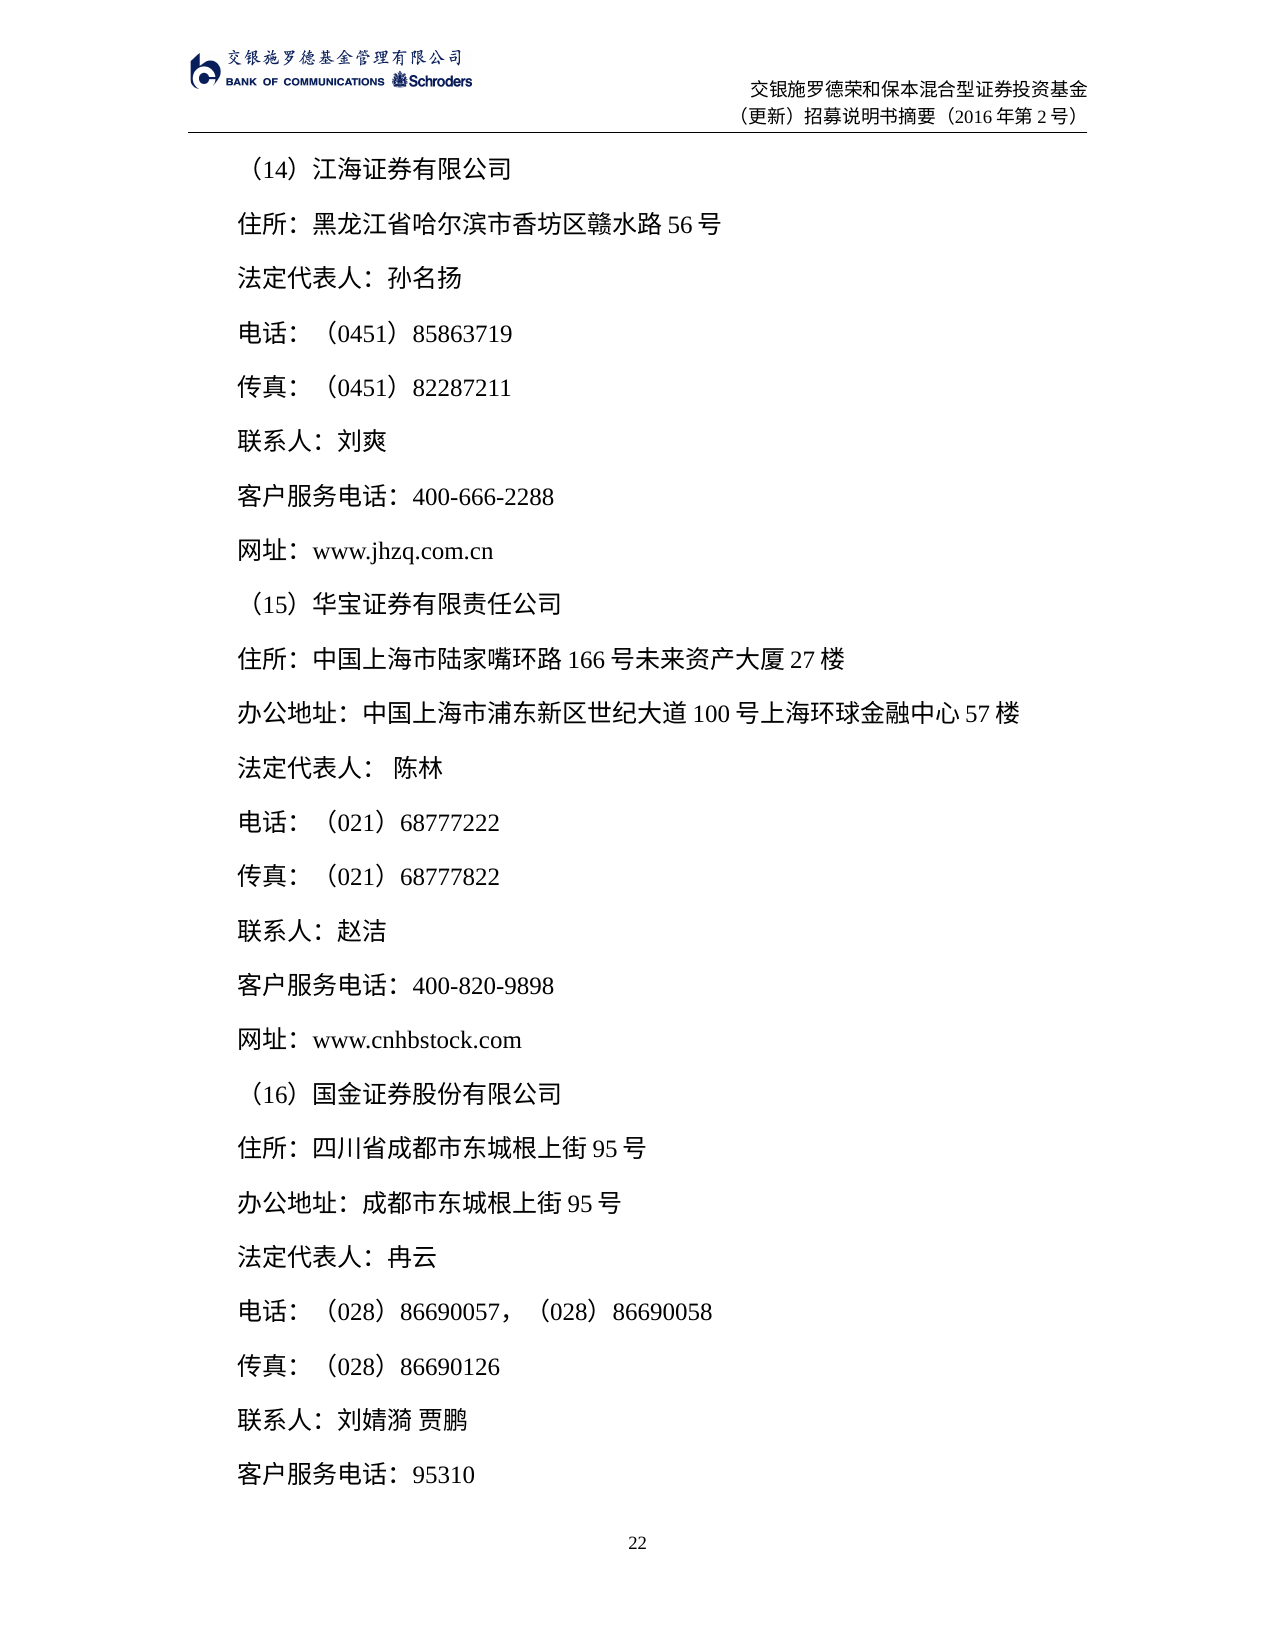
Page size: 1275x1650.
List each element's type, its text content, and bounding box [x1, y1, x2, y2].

text （15）华宝证券有限责任公司 [187, 585, 1087, 621]
text 客户服务电话：400-820-9898 [187, 966, 1087, 1002]
text 网址：www.jhzq.com.cn [187, 531, 1087, 567]
text 住所：中国上海市陆家嘴环路166号未来资产大厦27楼 [187, 639, 1087, 676]
text 联系人：刘婧漪 贾鹏 [187, 1401, 1087, 1437]
text 电话：（028）86690057，（028）86690058 [187, 1292, 1087, 1328]
text 联系人：刘爽 [187, 422, 1087, 458]
text 法定代表人：冉云 [187, 1237, 1087, 1274]
text （14）江海证券有限公司 [187, 150, 1087, 186]
text 电话：（021）68777222 [187, 802, 1087, 839]
text （16）国金证券股份有限公司 [187, 1074, 1087, 1111]
text 办公地址：中国上海市浦东新区世纪大道100号上海环球金融中心57楼 [187, 694, 1087, 730]
text 住所：四川省成都市东城根上街95号 [187, 1129, 1087, 1165]
text 办公地址：成都市东城根上街95号 [187, 1183, 1087, 1219]
text 住所：黑龙江省哈尔滨市香坊区赣水路56号 [187, 204, 1087, 241]
text 客户服务电话：400-666-2288 [187, 476, 1087, 512]
text 传真：（0451）82287211 [187, 367, 1087, 404]
text 传真：（021）68777822 [187, 857, 1087, 893]
text 传真：（028）86690126 [187, 1346, 1087, 1382]
text 法定代表人： 陈林 [187, 748, 1087, 784]
text 联系人：赵洁 [187, 911, 1087, 947]
text 法定代表人：孙名扬 [187, 259, 1087, 295]
text 电话：（0451）85863719 [187, 313, 1087, 349]
picture [190, 50, 472, 89]
text 网址：www.cnhbstock.com [187, 1020, 1087, 1056]
text 客户服务电话：95310 [187, 1455, 1087, 1491]
